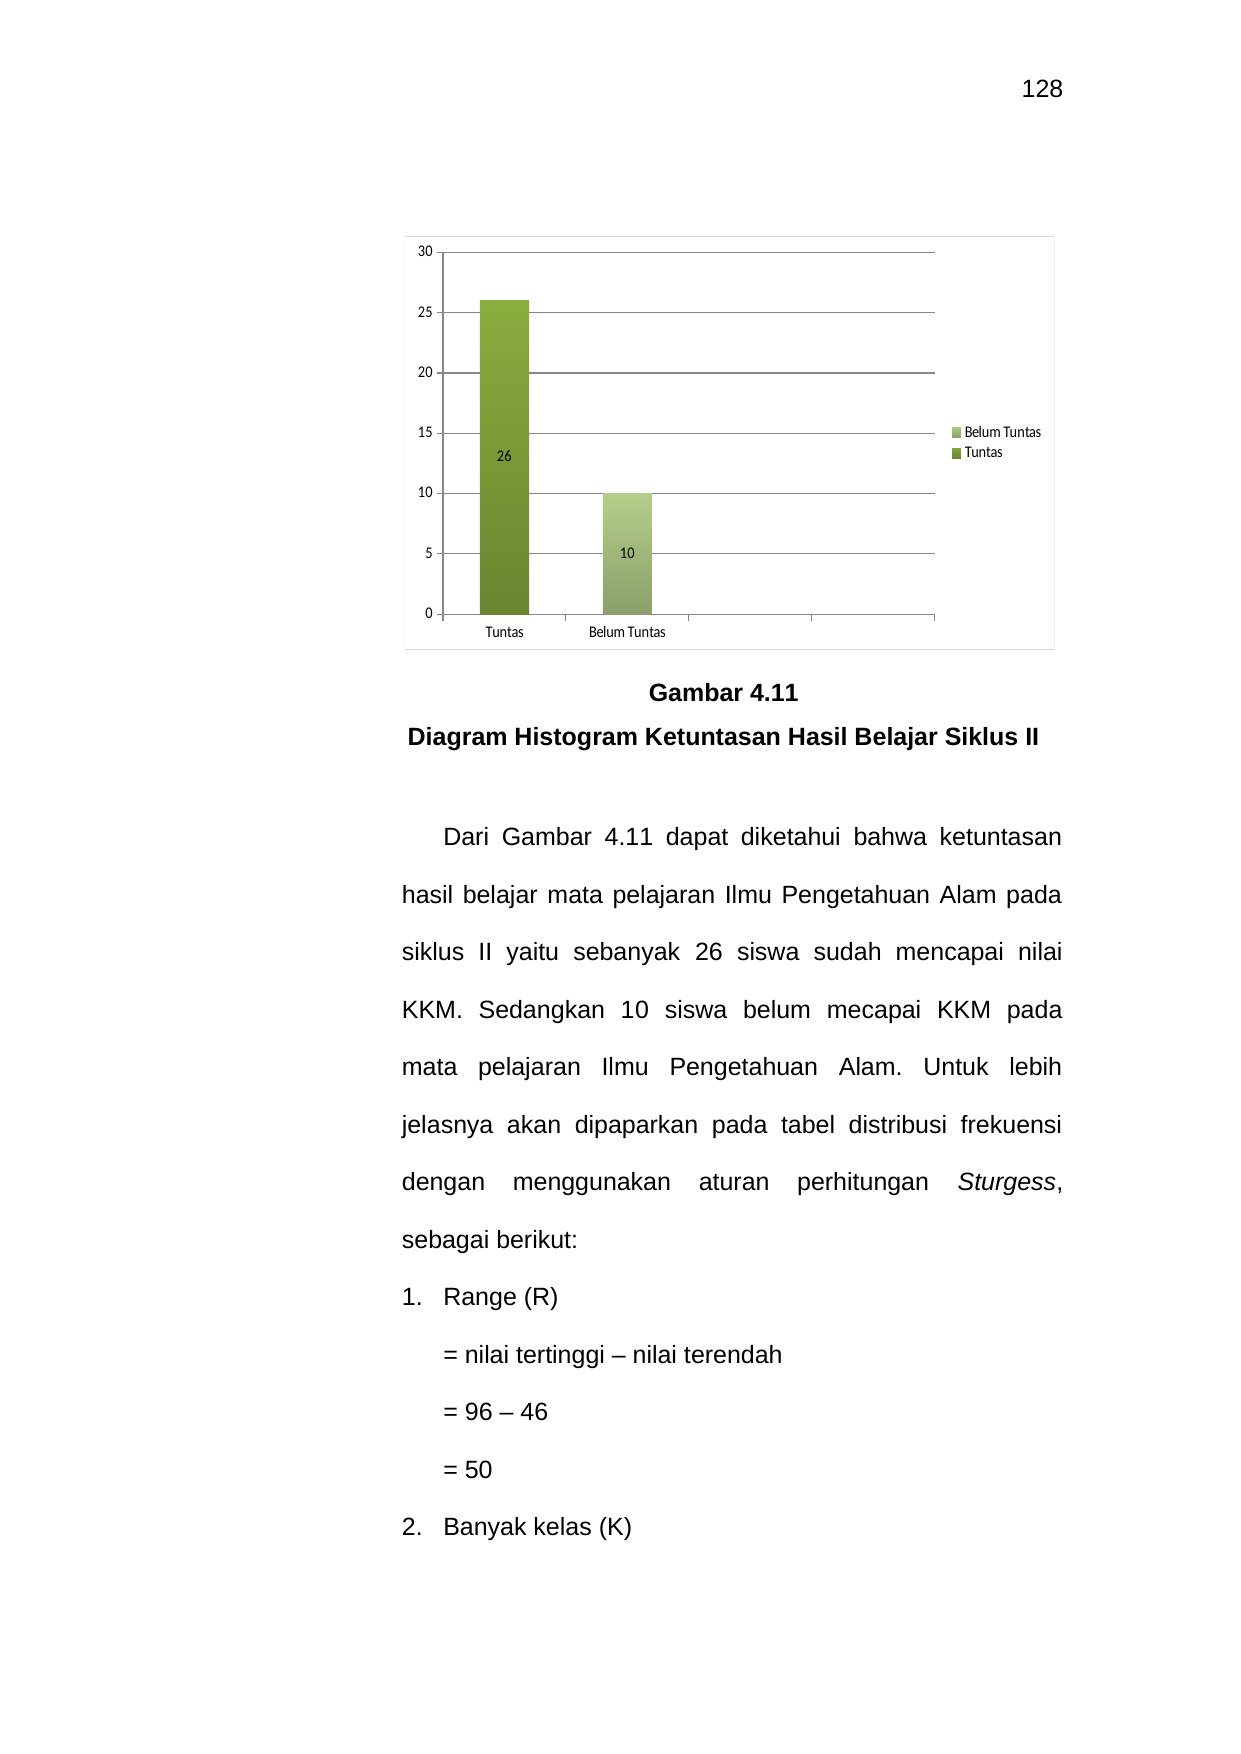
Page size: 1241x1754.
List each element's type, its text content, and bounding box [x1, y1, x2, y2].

list Dari Gambar 4.11 dapat diketahui bahwa ketuntasan hasil belajar mata pelajaran Ilmu Pengetahuan Alam pada siklus II yaitu sebanyak 26 siswa sudah mencapai nilai KKM. Sedangkan 10 siswa belum mecapai KKM pada mata pelajaran Ilmu Pengetahuan Alam. Untuk lebih jelasnya akan dipaparkan pada tabel distribusi frekuensi dengan menggunakan aturan perhitungan Sturgess, sebagai berikut: [402, 822, 1063, 1253]
list Banyak kelas (K) [402, 1512, 1063, 1541]
text = nilai tertinggi – nilai terendah [443, 1340, 1063, 1368]
text = 96 – 46 [443, 1397, 1063, 1426]
text Gambar 4.11 [384, 678, 1063, 707]
list Range (R) [402, 1282, 1063, 1311]
text Diagram Histogram Ketuntasan Hasil Belajar Siklus II [384, 722, 1063, 750]
text = 50 [443, 1455, 1063, 1483]
